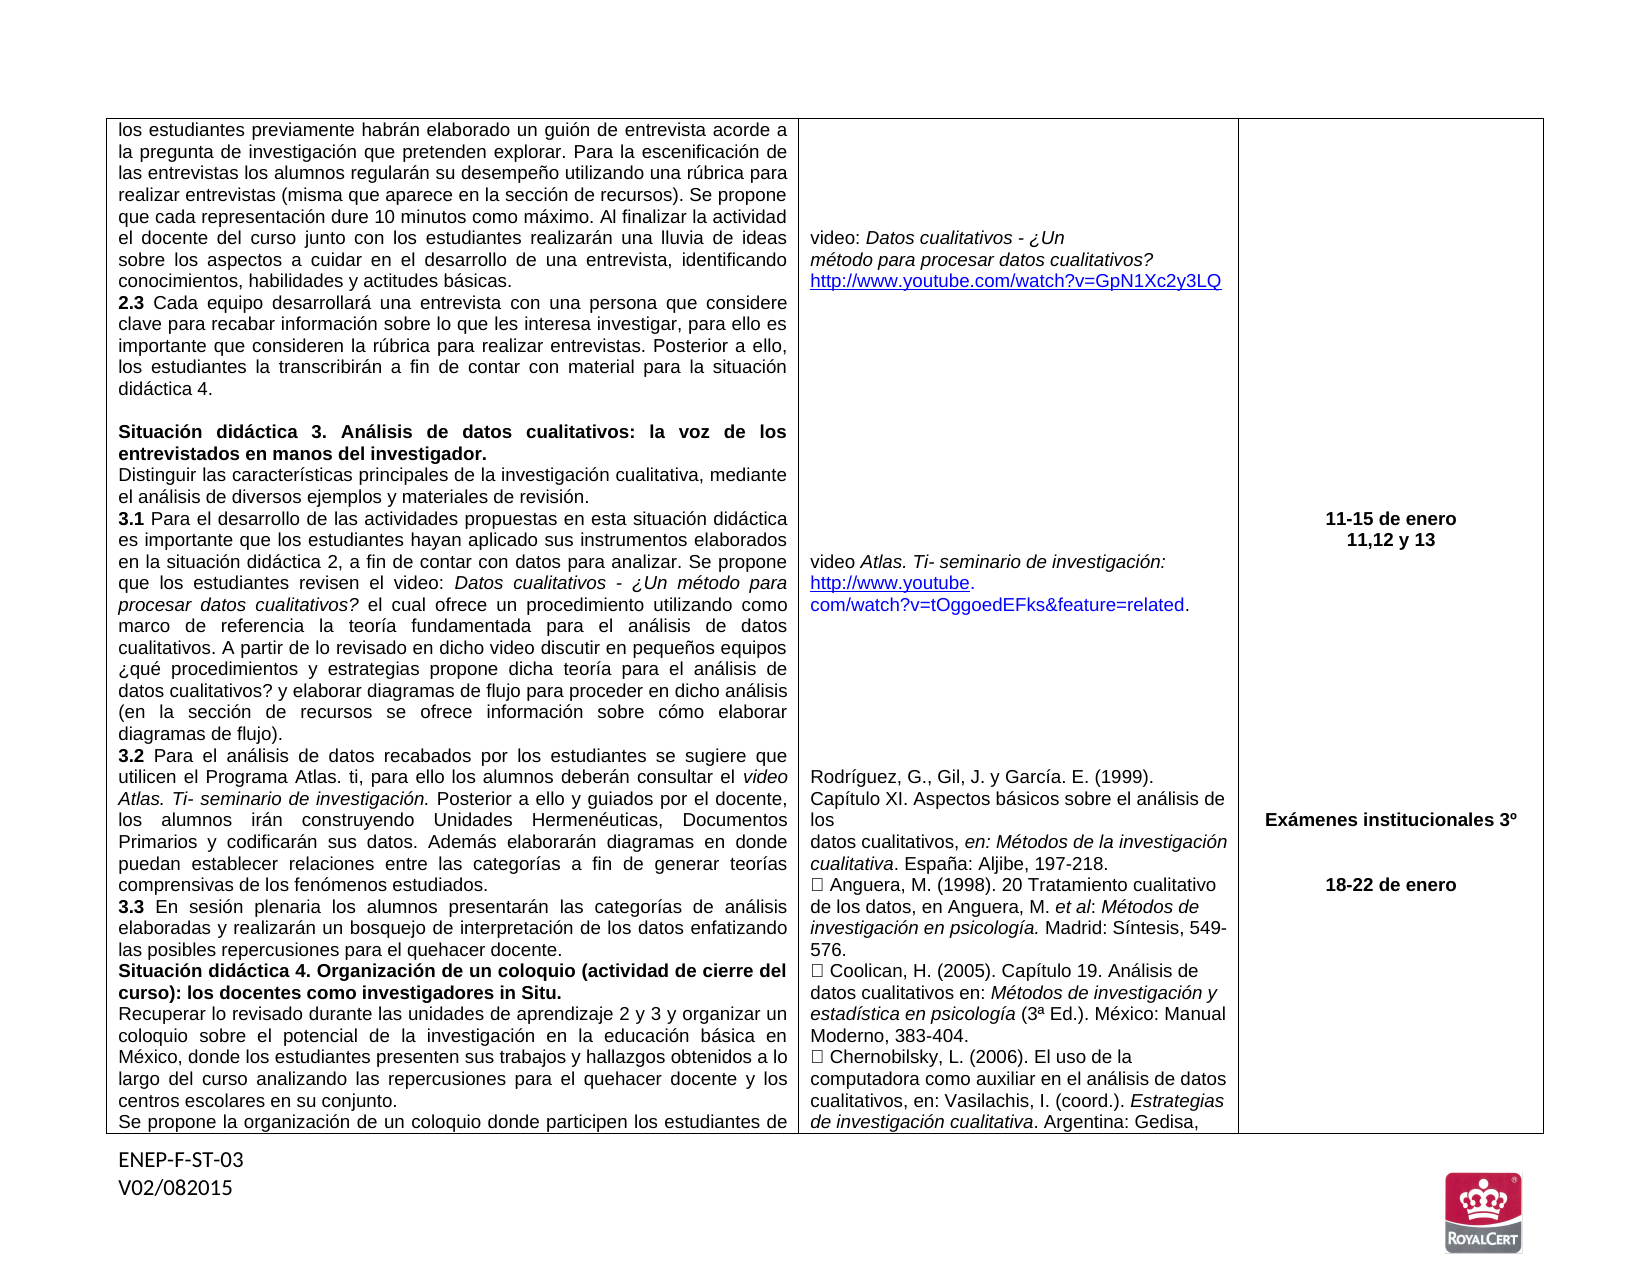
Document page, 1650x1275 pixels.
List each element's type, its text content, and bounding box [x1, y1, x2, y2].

picture [1444, 1171, 1523, 1254]
